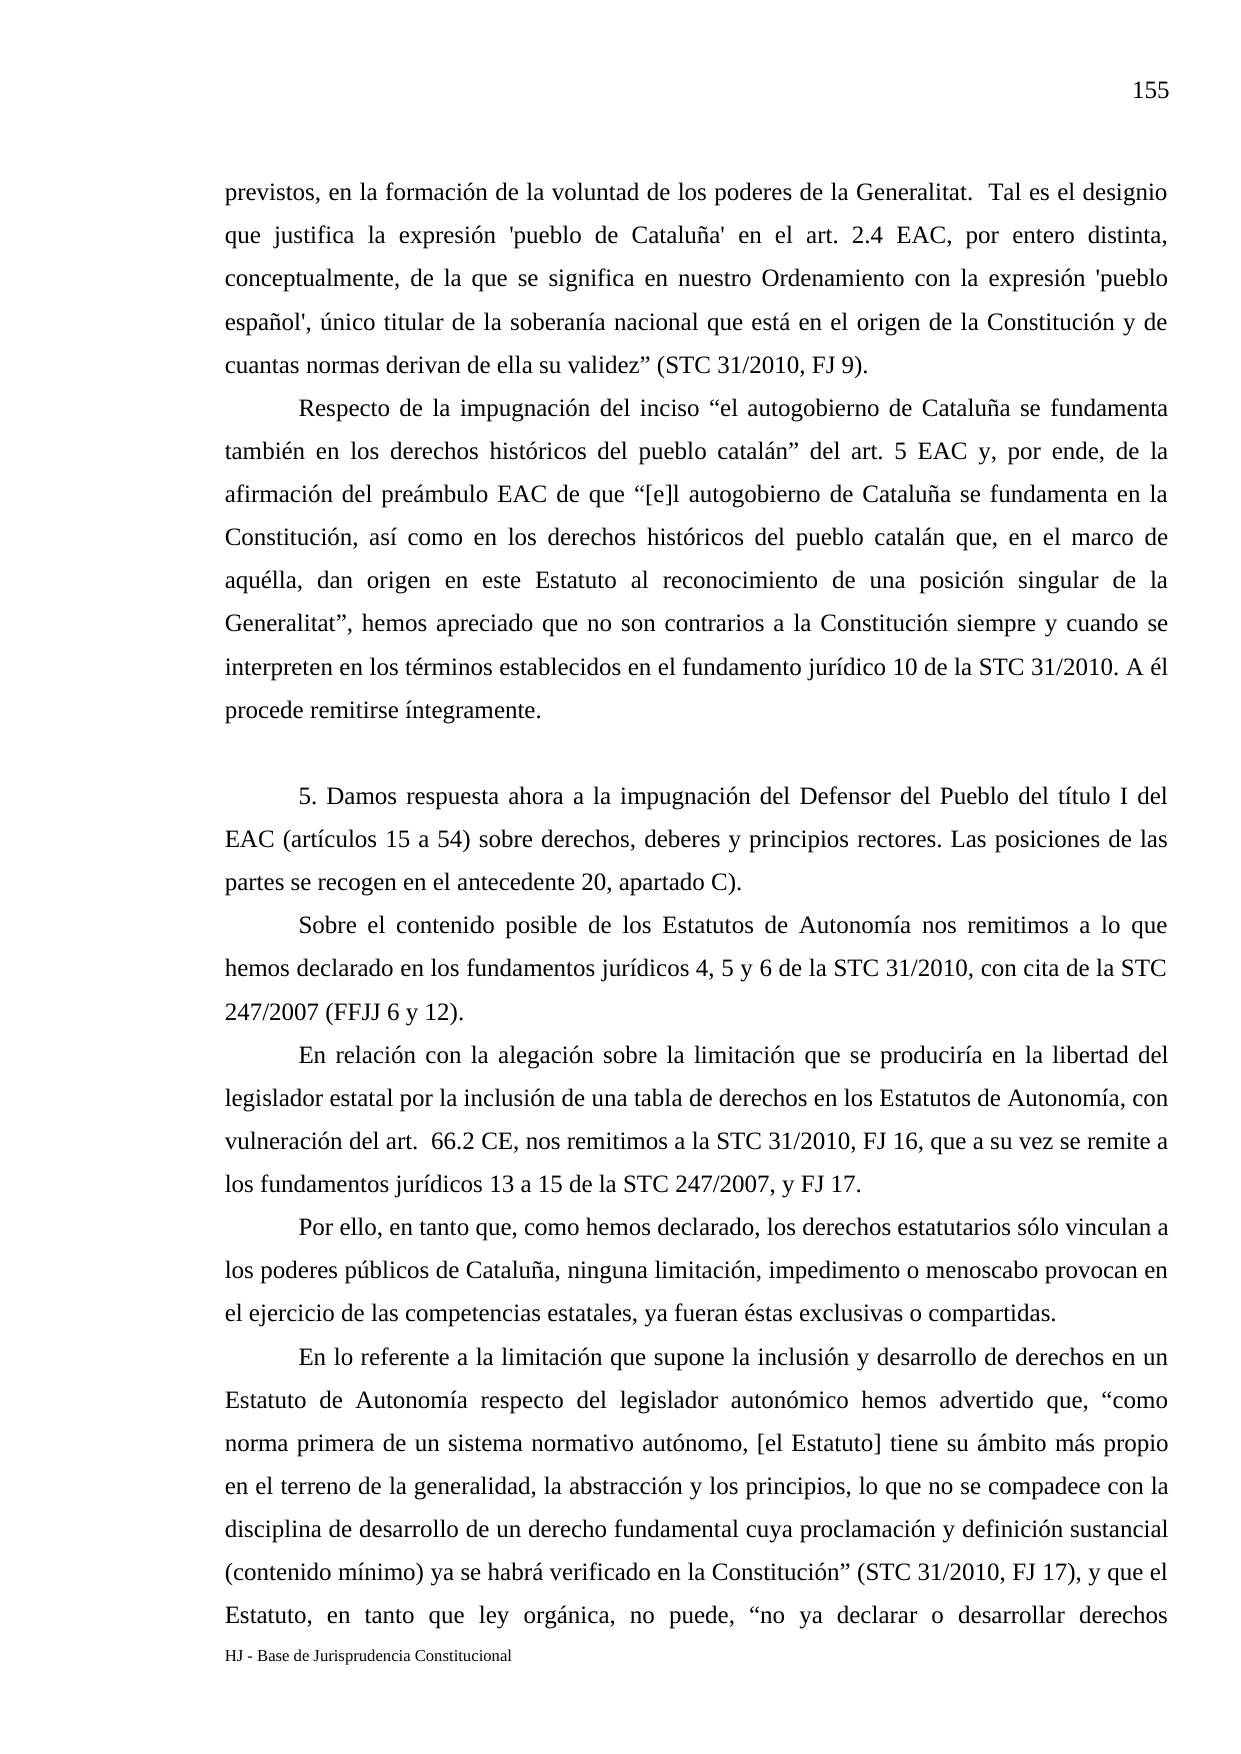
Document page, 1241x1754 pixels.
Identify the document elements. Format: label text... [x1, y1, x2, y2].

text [224, 177, 1169, 378]
text 5. Damos respuesta ahora a la impugnación del Defensor del Pueblo del título I del EAC (artículos 15 a 54) sobre derechos, deberes y principios rectores. Las posiciones de las partes se recogen en el antecedente 20, apartado C). [224, 781, 1169, 896]
text Sobre el contenido posible de los Estatutos de Autonomía nos remitimos a lo que hemos declarado en los fundamentos jurídicos 4, 5 y 6 de la STC 31/2010, con cita de la STC 247/2007 (FFJJ 6 y 12). [224, 910, 1169, 1025]
text Respecto de la impugnación del inciso “el autogobierno de Cataluña se fundamenta también en los derechos históricos del pueblo catalán” del art. 5 EAC y, por ende, de la afirmación del preámbulo EAC de que “[e]l autogobierno de Cataluña se fundamenta en la Constitución, así como en los derechos históricos del pueblo catalán que, en el marco de aquélla, dan origen en este Estatuto al reconocimiento de una posición singular de la Generalitat”, hemos apreciado que no son contrarios a la Constitución siempre y cuando se interpreten en los términos establecidos en el fundamento jurídico 10 de la STC 31/2010. A él procede remitirse íntegramente. [224, 393, 1169, 723]
text Por ello, en tanto que, como hemos declarado, los derechos estatutarios sólo vinculan a los poderes públicos de Cataluña, ninguna limitación, impedimento o menoscabo provocan en el ejercicio de las competencias estatales, ya fueran éstas exclusivas o compartidas. [224, 1212, 1169, 1327]
text En relación con la alegación sobre la limitación que se produciría en la libertad del legislador estatal por la inclusión de una tabla de derechos en los Estatutos de Autonomía, con vulneración del art. 66.2 CE, nos remitimos a la STC 31/2010, FJ 16, que a su vez se remite a los fundamentos jurídicos 13 a 15 de la STC 247/2007, y FJ 17. [224, 1040, 1169, 1198]
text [224, 1342, 1169, 1629]
